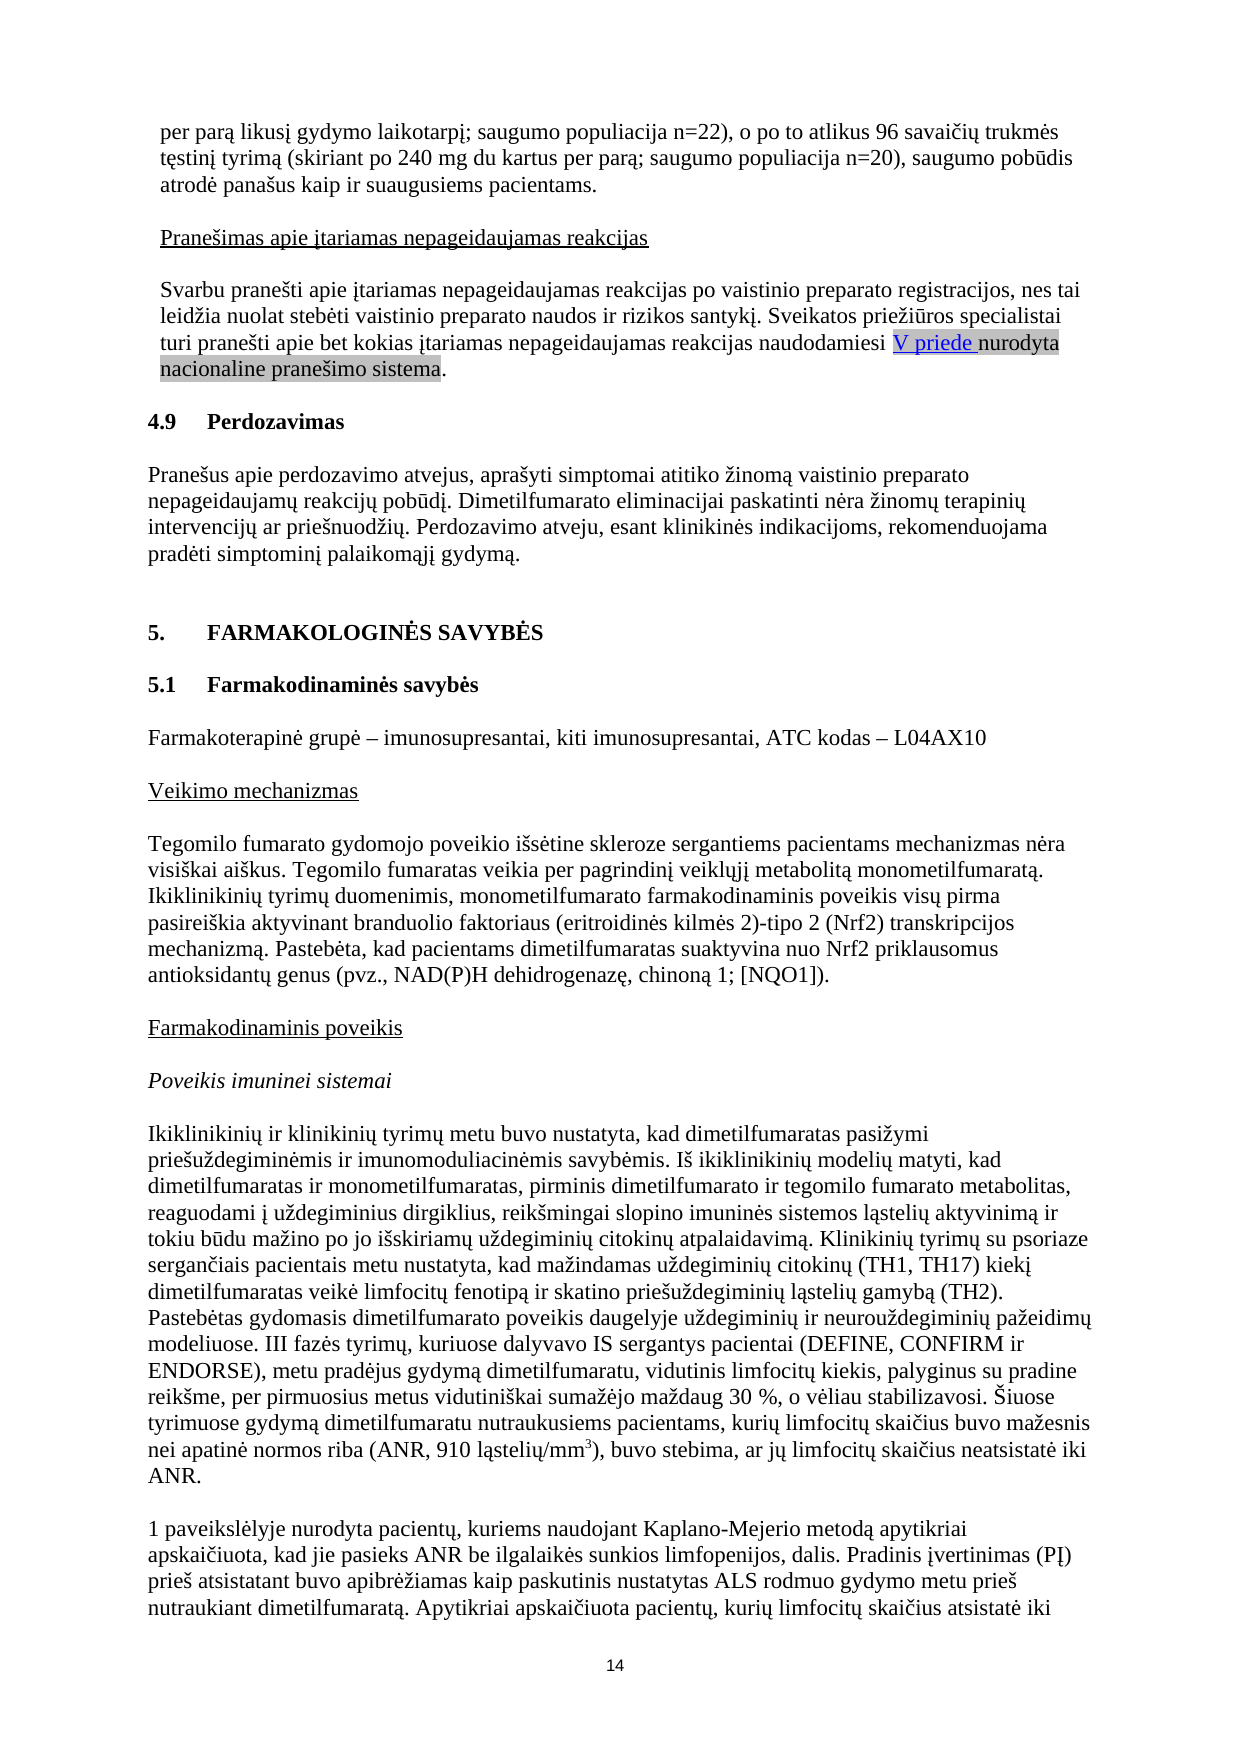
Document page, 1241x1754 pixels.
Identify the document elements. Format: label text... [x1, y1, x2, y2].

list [148, 1515, 1093, 1620]
text 5. FARMAKOLOGINĖS SAVYBĖS [148, 619, 1092, 645]
text Veikimo mechanizmas [148, 777, 1092, 803]
list Farmakoterapinė grupė – imunosupresantai, kiti imunosupresantai, ATC kodas – L04AX10 [148, 724, 1093, 751]
text 5.1 Farmakodinaminės savybės [148, 672, 1092, 698]
text Pranešus apie perdozavimo atvejus, aprašyti simptomai atitiko žinomą vaistinio preparato nepageidaujamų reakcijų pobūdį. Dimetilfumarato eliminacijai paskatinti nėra žinomų terapinių intervencijų ar priešnuodžių. Perdozavimo atveju, esant klinikinės indikacijoms, rekomenduojama pradėti simptominį palaikomąjį gydymą. [148, 461, 1092, 566]
list Tegomilo fumarato gydomojo poveikio išsėtine skleroze sergantiems pacientams mechanizmas nėra visiškai aiškus. Tegomilo fumaratas veikia per pagrindinį veiklųjį metabolitą monometilfumaratą. Ikiklinikinių tyrimų duomenimis, monometilfumarato farmakodinaminis poveikis visų pirma pasireiškia aktyvinant branduolio faktoriaus (eritroidinės kilmės 2)-tipo 2 (Nrf2) transkripcijos mechanizmą. Pastebėta, kad pacientams dimetilfumaratas suaktyvina nuo Nrf2 priklausomus antioksidantų genus (pvz., NAD(P)H dehidrogenazę, chinoną 1; [NQO1]). [148, 830, 1093, 988]
text 4.9 Perdozavimas [148, 408, 1092, 434]
text Pranešimas apie įtariamas nepageidaujamas reakcijas [160, 223, 1092, 250]
list Poveikis imuninei sistemai [148, 1067, 1092, 1093]
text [160, 118, 1092, 197]
list Ikiklinikinių ir klinikinių tyrimų metu buvo nustatyta, kad dimetilfumaratas pasižymi priešuždegiminėmis ir imunomoduliacinėmis savybėmis. Iš ikiklinikinių modelių matyti, kad dimetilfumaratas ir monometilfumaratas, pirminis dimetilfumarato ir tegomilo fumarato metabolitas, reaguodami į uždegiminius dirgiklius, reikšmingai slopino imuninės sistemos ląstelių aktyvinimą ir tokiu būdu mažino po jo išskiriamų uždegiminių citokinų atpalaidavimą. Klinikinių tyrimų su psoriaze sergančiais pacientais metu nustatyta, kad mažindamas uždegiminių citokinų (TH1, TH17) kiekį dimetilfumaratas veikė limfocitų fenotipą ir skatino priešuždegiminių ląstelių gamybą (TH2). Pastebėtas gydomasis dimetilfumarato poveikis daugelyje uždegiminių ir neurouždegiminių pažeidimų modeliuose. III fazės tyrimų, kuriuose dalyvavo IS sergantys pacientai (DEFINE, CONFIRM ir ENDORSE), metu pradėjus gydymą dimetilfumaratu, vidutinis limfocitų kiekis, palyginus su pradine reikšme, per pirmuosius metus vidutiniškai sumažėjo maždaug 30 %, o vėliau stabilizavosi. Šiuose tyrimuose gydymą dimetilfumaratu nutraukusiems pacientams, kurių limfocitų skaičius buvo mažesnis nei apatinė normos riba (ANR, 910 ląstelių/mm3), buvo stebima, ar jų limfocitų skaičius neatsistatė iki ANR. [148, 1119, 1092, 1488]
text Svarbu pranešti apie įtariamas nepageidaujamas reakcijas po vaistinio preparato registracijos, nes tai leidžia nuolat stebėti vaistinio preparato naudos ir rizikos santykį. Sveikatos priežiūros specialistai turi pranešti apie bet kokias įtariamas nepageidaujamas reakcijas naudodamiesi V priede nurodyta nacionaline pranešimo sistema. [160, 276, 1092, 382]
text Farmakodinaminis poveikis [148, 1014, 1092, 1041]
